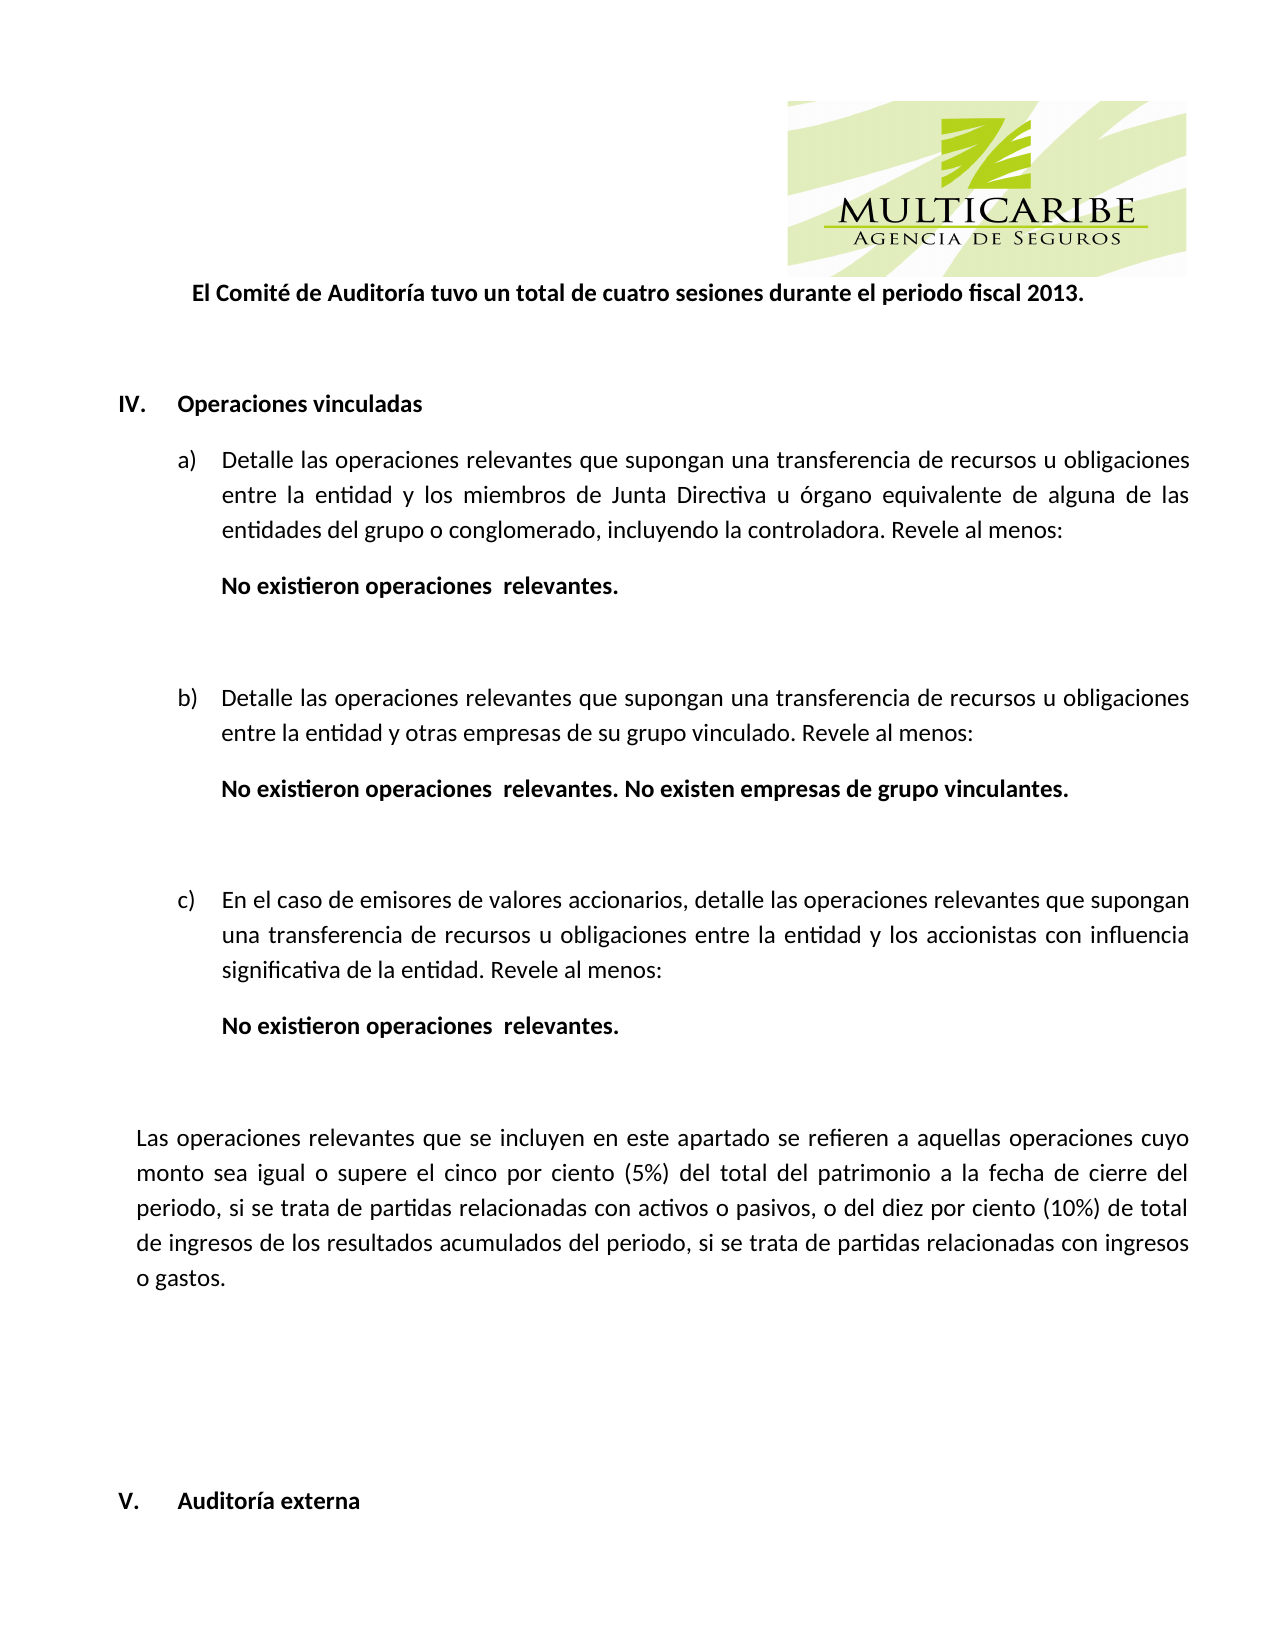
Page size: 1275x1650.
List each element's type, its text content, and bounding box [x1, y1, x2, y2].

text a) Detalle las operaciones relevantes que supongan una transferencia de recursos u obligaciones entre la entidad y los miembros de Junta Directiva u órgano equivalente de alguna de las entidades del grupo o conglomerado, incluyendo la controladora. Revele al menos: [177, 444, 1191, 545]
text No existieron operaciones relevantes. [221, 570, 1191, 601]
text No existieron operaciones relevantes. [222, 1010, 1191, 1041]
text No existieron operaciones relevantes. No existen empresas de grupo vinculantes. [221, 773, 1191, 803]
text V. Auditoría externa [118, 1485, 1191, 1516]
picture [787, 101, 1187, 277]
text IV. Operaciones vinculadas [118, 388, 1191, 419]
text c) En el caso de emisores de valores accionarios, detalle las operaciones relevantes que supongan una transferencia de recursos u obligaciones entre la entidad y los accionistas con influencia significativa de la entidad. Revele al menos: [177, 884, 1191, 985]
text El Comité de Auditoría tuvo un total de cuatro sesiones durante el periodo fiscal 2013. [192, 277, 1191, 307]
list Detalle las operaciones relevantes que supongan una transferencia de recursos u obligaciones entre la entidad y otras empresas de su grupo vinculado. Revele al menos: [177, 682, 1191, 747]
text Las operaciones relevantes que se incluyen en este apartado se refieren a aquellas operaciones cuyo monto sea igual o supere el cinco por ciento (5%) del total del patrimonio a la fecha de cierre del periodo, si se trata de partidas relacionadas con activos o pasivos, o del diez por ciento (10%) de total de ingresos de los resultados acumulados del periodo, si se trata de partidas relacionadas con ingresos o gastos. [136, 1122, 1191, 1292]
